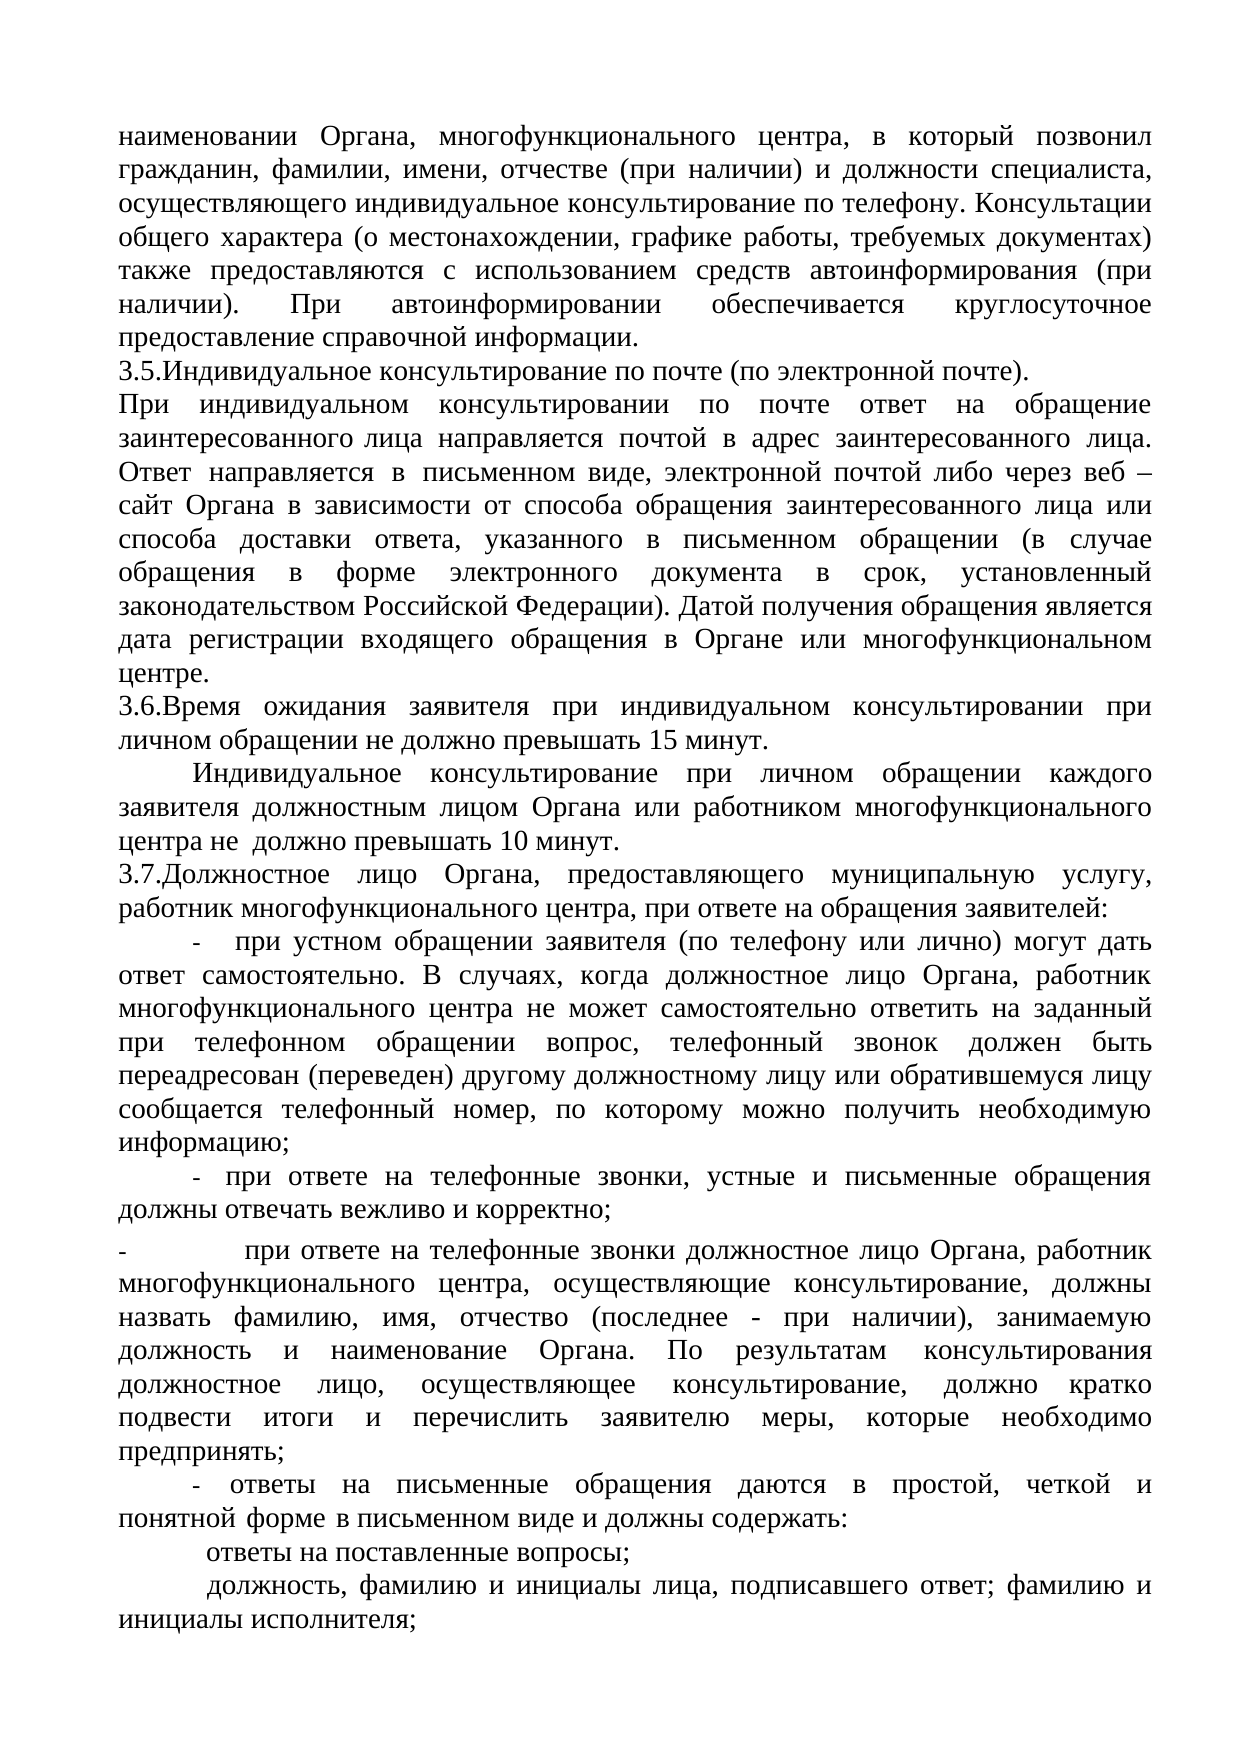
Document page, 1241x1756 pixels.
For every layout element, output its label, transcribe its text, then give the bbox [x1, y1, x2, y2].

text 3.5.Индивидуальное консультирование по почте (по электронной почте). [118, 353, 1152, 387]
list ответы на письменные обращения даются в простой, четкой и понятной форме в письменном виде и должны содержать: [118, 1467, 1152, 1534]
text 3.6.Время ожидания заявителя при индивидуальном консультировании при личном обращении не должно превышать 15 минут. [118, 688, 1152, 756]
text ответы на поставленные вопросы; [206, 1534, 1152, 1567]
list при устном обращении заявителя (по телефону или лично) могут дать ответ самостоятельно. В случаях, когда должностное лицо Органа, работник многофункционального центра не может самостоятельно ответить на заданный при телефонном обращении вопрос, телефонный звонок должен быть переадресован (переведен) другому должностному лицу или обратившемуся лицу сообщается телефонный номер, по которому можно получить необходимую информацию; [118, 923, 1152, 1158]
text должность, фамилию и инициалы лица, подписавшего ответ; фамилию и инициалы исполнителя; [118, 1567, 1152, 1634]
text 3.7.Должностное лицо Органа, предоставляющего муниципальную услугу, работник многофункционального центра, при ответе на обращения заявителей: [118, 856, 1152, 923]
text Индивидуальное консультирование при личном обращении каждого заявителя должностным лицом Органа или работником многофункционального центра не должно превышать 10 минут. [118, 756, 1152, 856]
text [118, 118, 1152, 353]
list при ответе на телефонные звонки, устные и письменные обращения должны отвечать вежливо и корректно; [118, 1158, 1152, 1225]
list при ответе на телефонные звонки должностное лицо Органа, работник многофункционального центра, осуществляющие консультирование, должны назвать фамилию, имя, отчество (последнее - при наличии), занимаемую должность и наименование Органа. По результатам консультирования должностное лицо, осуществляющее консультирование, должно кратко подвести итоги и перечислить заявителю меры, которые необходимо предпринять; [118, 1232, 1152, 1467]
text При индивидуальном консультировании по почте ответ на обращение заинтересованного лица направляется почтой в адрес заинтересованного лица. Ответ направляется в письменном виде, электронной почтой либо через веб – сайт Органа в зависимости от способа обращения заинтересованного лица или способа доставки ответа, указанного в письменном обращении (в случае обращения в форме электронного документа в срок, установленный законодательством Российской Федерации). Датой получения обращения является дата регистрации входящего обращения в Органе или многофункциональном центре. [118, 387, 1152, 688]
